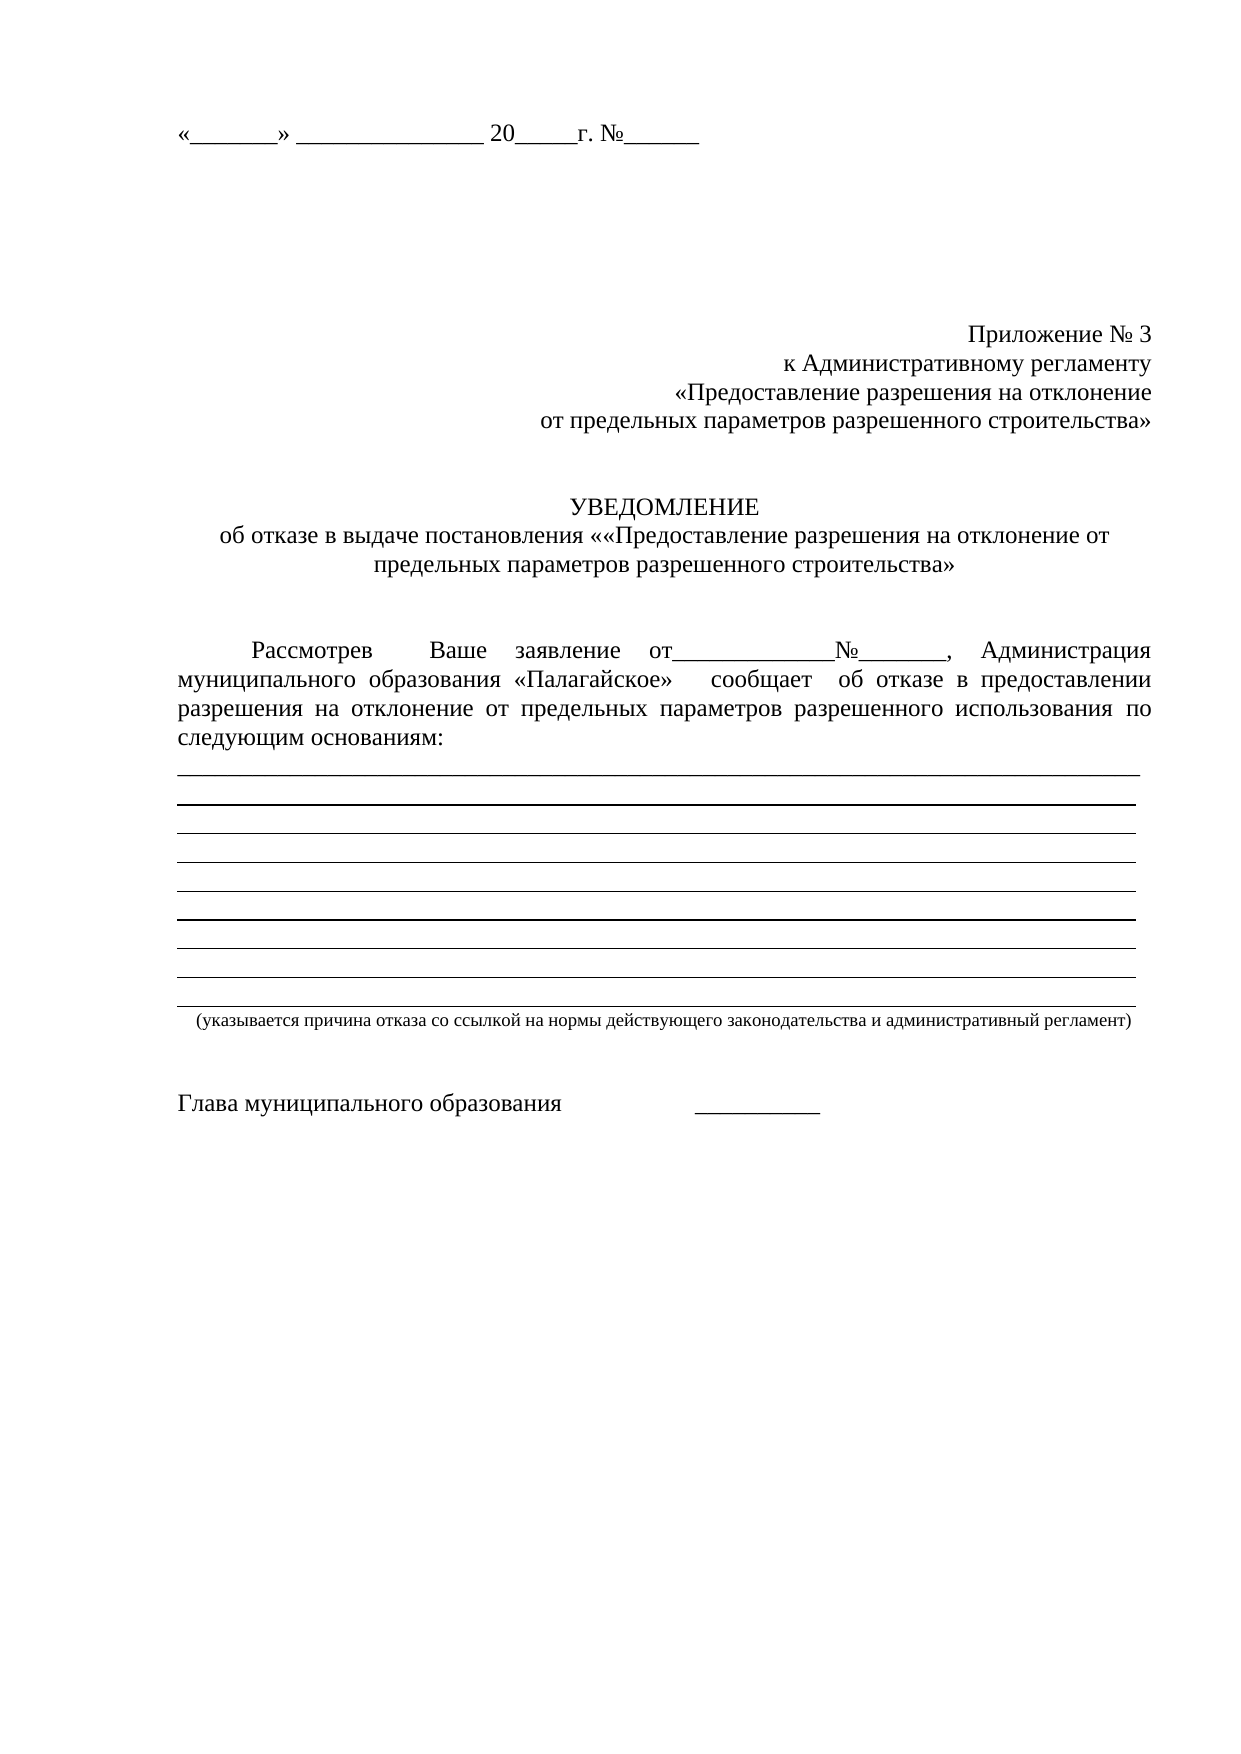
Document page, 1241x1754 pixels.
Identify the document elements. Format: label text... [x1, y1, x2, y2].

text об отказе в выдаче постановления ««Предоставление разрешения на отклонение от предельных параметров разрешенного строительства» [177, 521, 1152, 578]
text Приложение № 3 [177, 319, 1152, 348]
text к Административному регламенту [177, 348, 1152, 377]
text «_______» _______________ 20_____г. №______ [177, 118, 1152, 147]
text Рассмотрев Ваше заявление от_____________№_______, Администрация муниципального образования «Палагайское» сообщает об отказе в предоставлении разрешения на отклонение от предельных параметров разрешенного использования по следующим основаниям: [177, 636, 1152, 751]
text (указывается причина отказа со ссылкой на нормы действующего законодательства и административный регламент) [177, 1009, 1152, 1031]
text Глава муниципального образования __________ [177, 1088, 1152, 1117]
text «Предоставление разрешения на отклонение [177, 377, 1152, 406]
text УВЕДОМЛЕНИЕ [177, 492, 1152, 521]
text _____________________________________________________________________________ [177, 751, 1152, 1009]
text от предельных параметров разрешенного строительства» [177, 406, 1152, 434]
